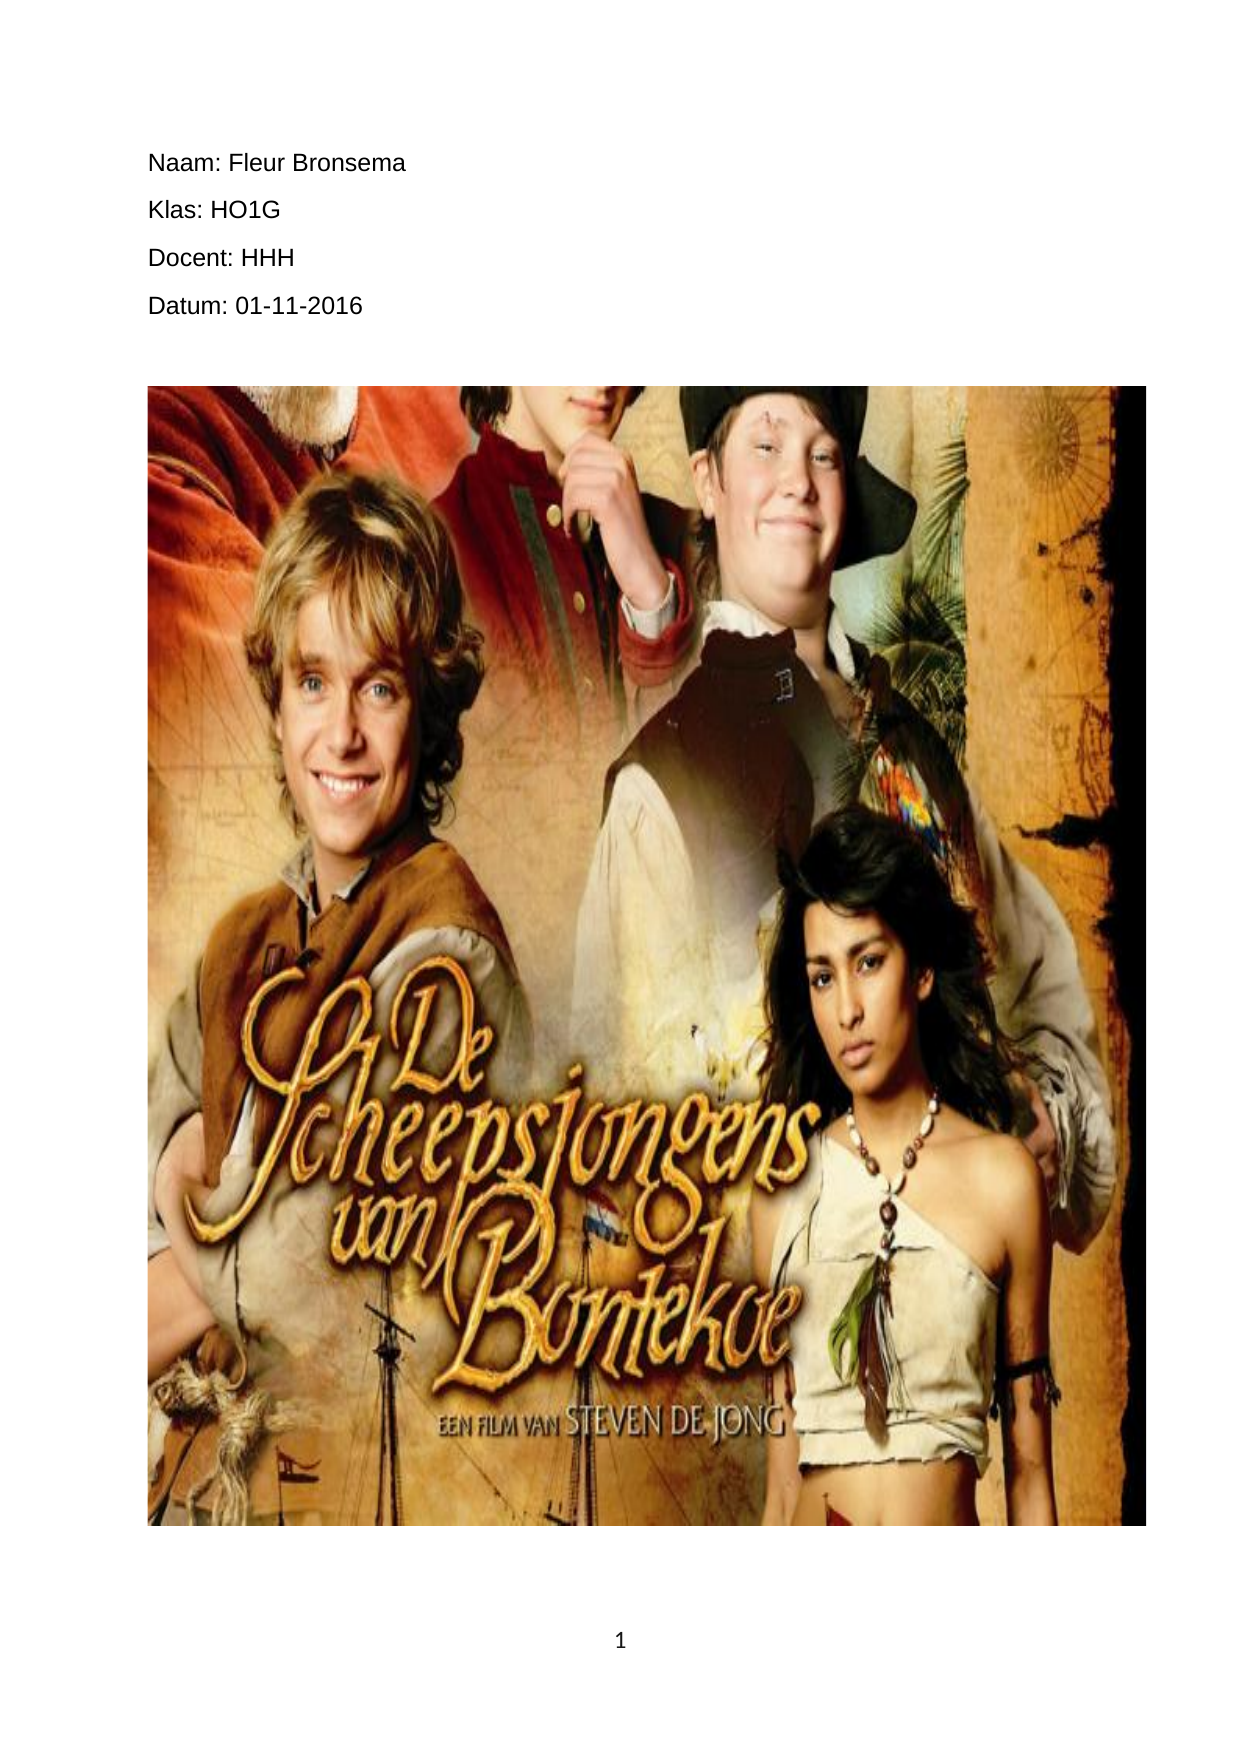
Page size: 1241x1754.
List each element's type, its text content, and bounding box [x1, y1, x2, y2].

text Datum: 01-11-2016 [148, 291, 1093, 319]
text Docent: HHH [148, 243, 1093, 272]
text Klas: HO1G [148, 195, 1093, 224]
picture [147, 386, 1147, 1526]
text Naam: Fleur Bronsema [148, 148, 1093, 176]
